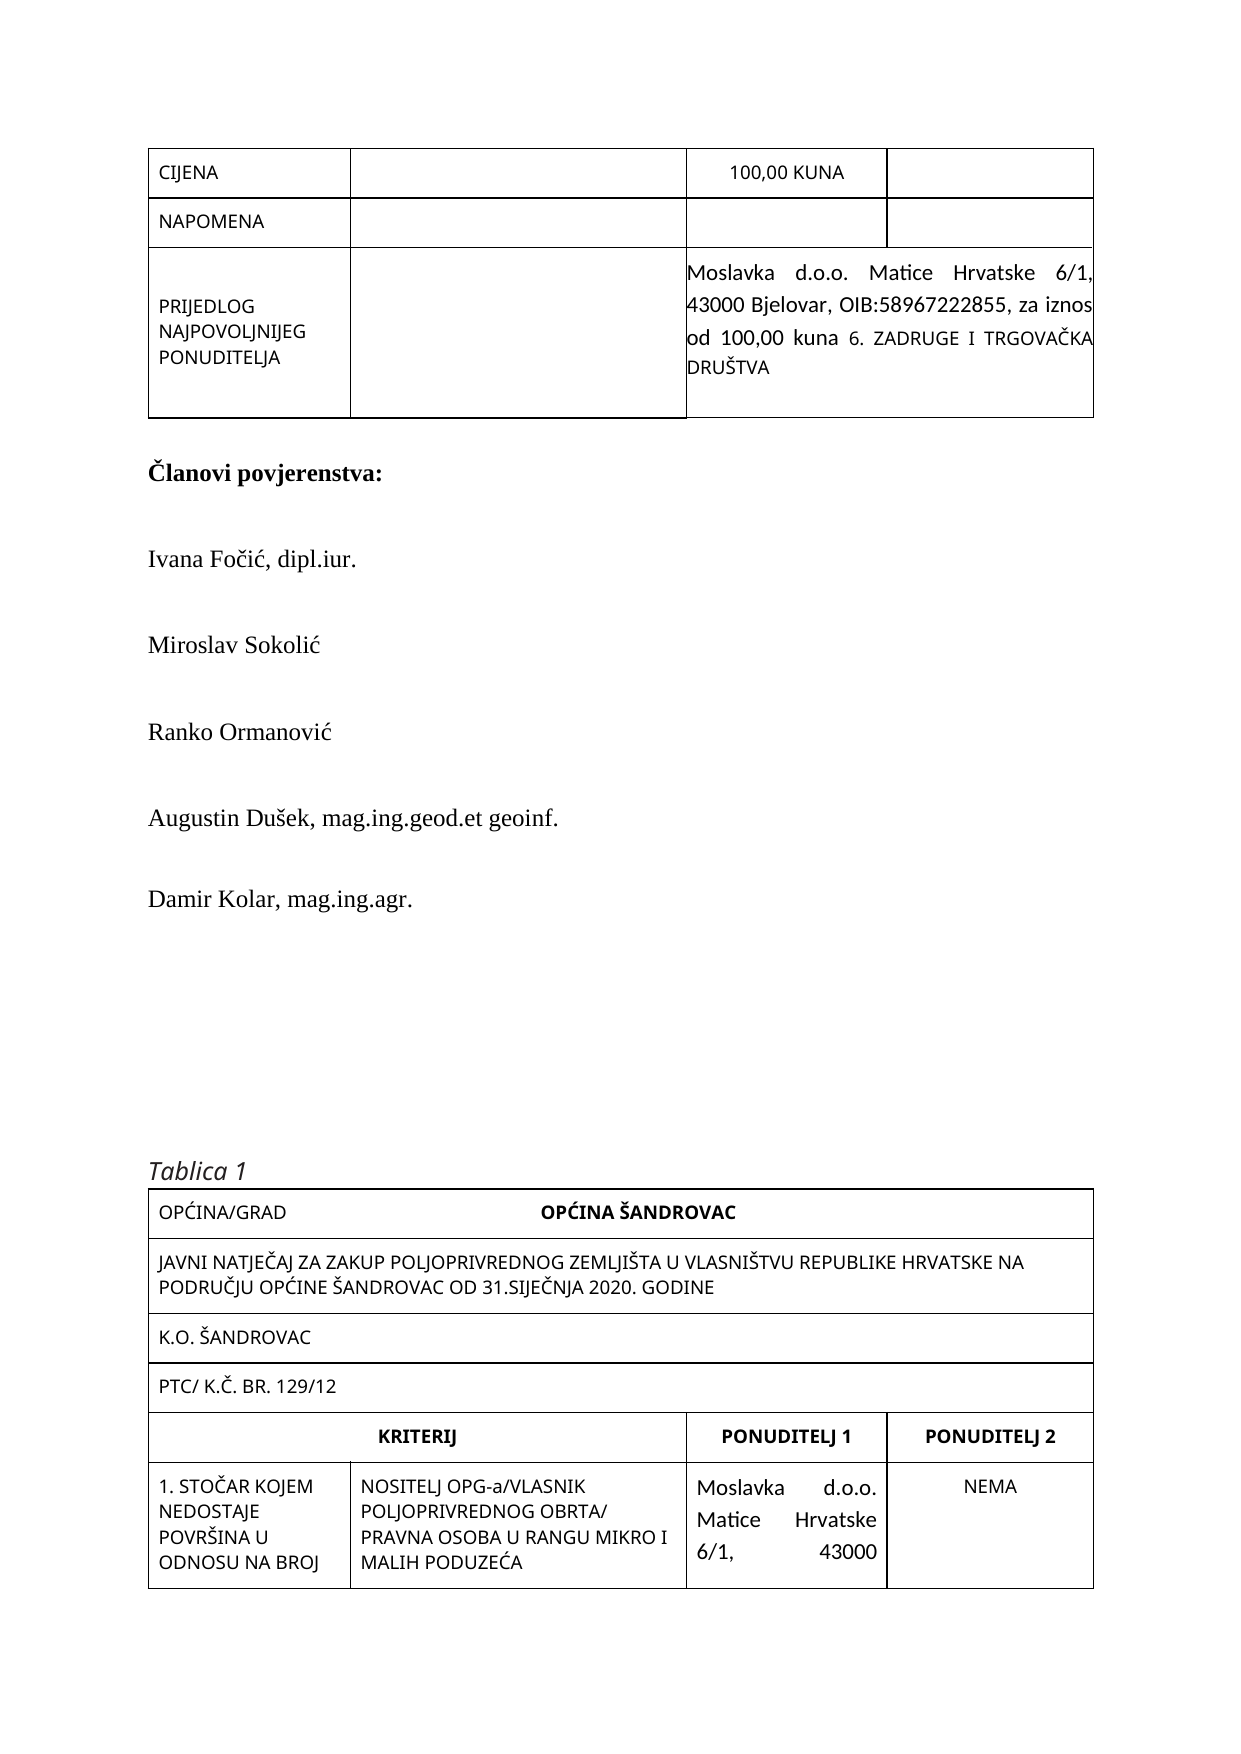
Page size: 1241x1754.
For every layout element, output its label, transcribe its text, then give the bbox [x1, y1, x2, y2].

text Miroslav Sokolić [148, 630, 1093, 659]
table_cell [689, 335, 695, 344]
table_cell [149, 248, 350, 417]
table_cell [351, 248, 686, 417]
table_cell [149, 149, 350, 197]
text Ivana Fočić, dipl.iur. [148, 544, 1093, 573]
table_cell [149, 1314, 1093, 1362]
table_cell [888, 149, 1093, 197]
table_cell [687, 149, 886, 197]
text Damir Kolar, mag.ing.agr. [148, 884, 1093, 913]
text Augustin Dušek, mag.ing.geod.et geoinf. [148, 803, 1093, 832]
text Tablica 1 [148, 1154, 1093, 1188]
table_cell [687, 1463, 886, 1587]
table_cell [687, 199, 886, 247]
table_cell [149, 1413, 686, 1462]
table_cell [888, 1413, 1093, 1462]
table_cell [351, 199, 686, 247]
text Ranko Ormanović [148, 717, 1093, 745]
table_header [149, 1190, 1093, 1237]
text Članovi povjerenstva: [148, 458, 1093, 487]
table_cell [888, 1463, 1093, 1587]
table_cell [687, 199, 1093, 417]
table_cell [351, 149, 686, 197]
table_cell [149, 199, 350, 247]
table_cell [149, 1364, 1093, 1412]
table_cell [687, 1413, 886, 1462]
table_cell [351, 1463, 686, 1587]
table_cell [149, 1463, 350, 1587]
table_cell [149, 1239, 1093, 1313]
